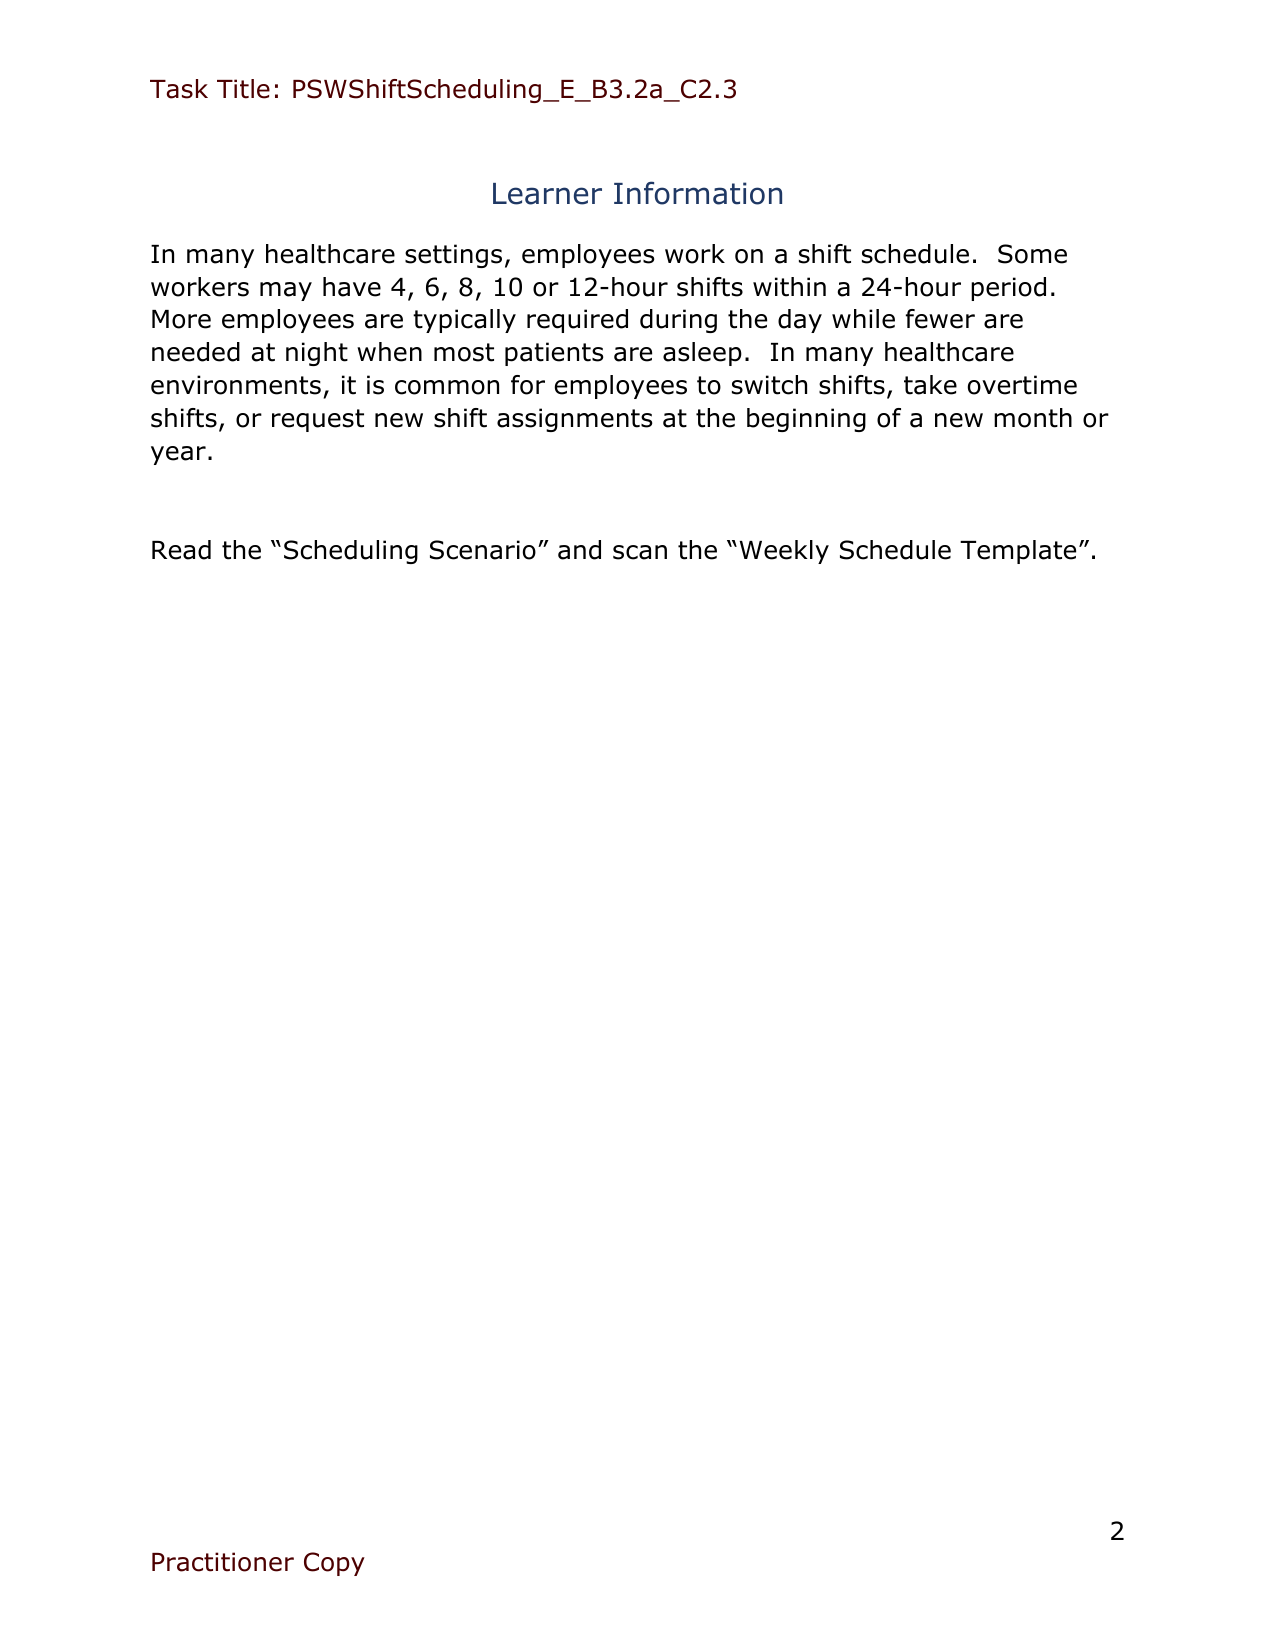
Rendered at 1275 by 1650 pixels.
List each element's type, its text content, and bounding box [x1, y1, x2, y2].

subtitle Learner Information [150, 175, 1125, 210]
text In many healthcare settings, employees work on a shift schedule. Some workers may have 4, 6, 8, 10 or 12-hour shifts within a 24-hour period. More employees are typically required during the day while fewer are needed at night when most patients are asleep. In many healthcare environments, it is common for employees to switch shifts, take overtime shifts, or request new shift assignments at the beginning of a new month or year. [150, 238, 1125, 466]
text Read the “Scheduling Scenario” and scan the “Weekly Schedule Template”. [150, 534, 1125, 564]
